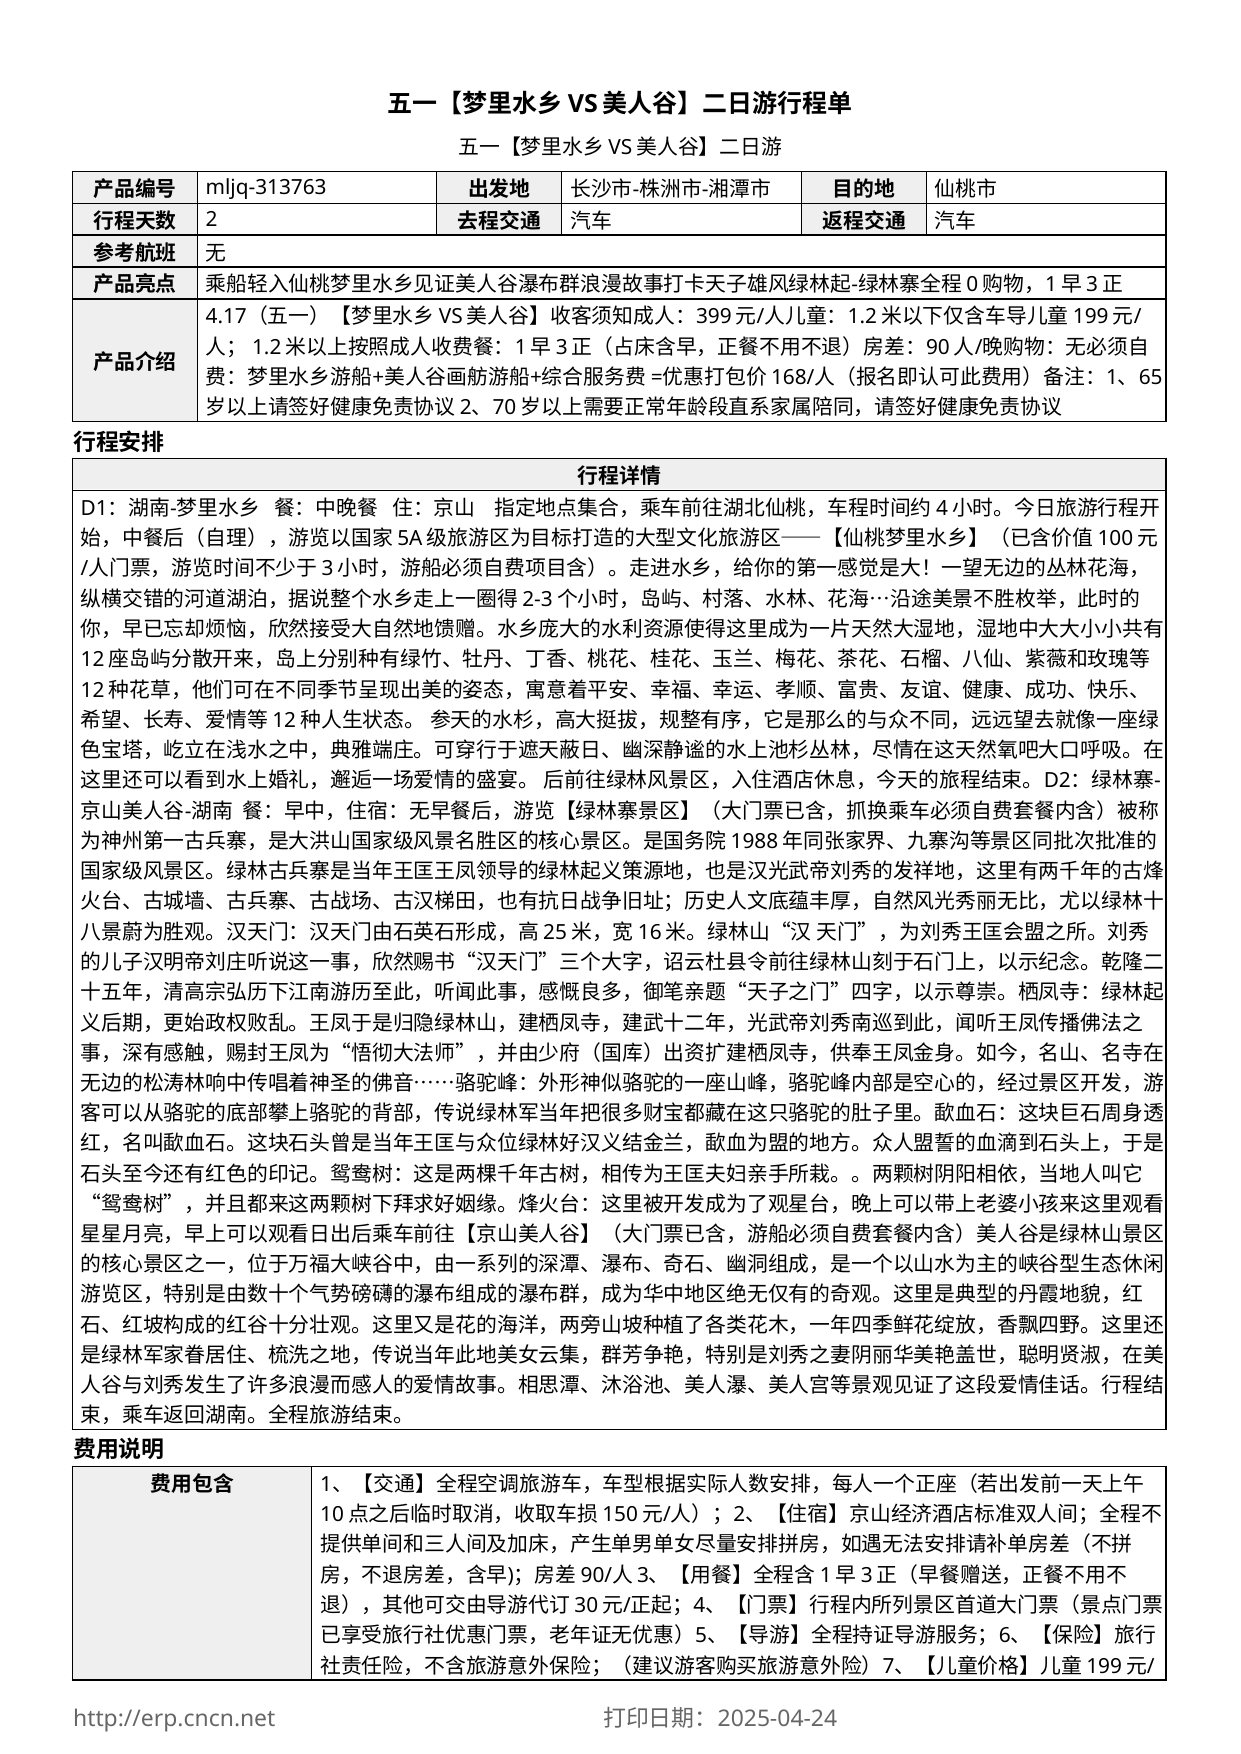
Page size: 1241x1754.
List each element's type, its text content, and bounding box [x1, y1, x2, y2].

table_cell 乘船轻入仙桃梦里水乡 [198, 268, 1165, 298]
table_cell 去程交通 [437, 204, 561, 234]
table_header 行程详情 [73, 459, 1165, 489]
table_cell 产品介绍 [73, 300, 197, 421]
table_cell 参考航班 [73, 236, 197, 266]
table_cell 汽车 [562, 204, 801, 234]
table_cell 行程天数 [73, 204, 197, 234]
table_header 出发地 [437, 172, 561, 203]
table_header 产品编号 [73, 172, 197, 203]
table_header mljq-313763 [198, 172, 436, 203]
text 五一【梦里水乡VS美人谷】二日游 [73, 130, 1167, 160]
table_header 费用包含 [73, 1467, 311, 1679]
table_cell 汽车 [927, 204, 1165, 234]
table_header 仙桃市 [927, 172, 1165, 203]
table_cell 2 [198, 204, 436, 234]
table_cell 无 [198, 236, 1165, 266]
text 行程安排 [73, 423, 1167, 457]
table_cell 返程交通 [802, 204, 926, 234]
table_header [312, 1467, 1165, 1679]
table_header 长沙市-株洲市-湘潭市 [562, 172, 801, 203]
table_cell 4.17（五一）【梦里水乡VS美人谷】收客须知 [198, 300, 1165, 421]
table_header 目的地 [802, 172, 926, 203]
table_cell D1：湖南-梦里水乡 餐：中晚餐 住：京山 指定地点集合，乘车前往湖北仙桃，车程时间约4小时。今日旅游行程开始，中餐后（自理），游览以国家5A级旅游区为目标打造的大型文化旅游区——【仙桃梦里水乡】（已含价值100元/人门票，游览时间不少于3小时，游船必须自费项目含）。走进水乡，给你的第一感觉是大！一望无边的丛林花海，纵横交错的河道湖泊，据说整个水乡走上一圈得2-3个小时，岛屿、村落、水林、花海…沿途美景不胜枚举，此时的你，早已忘却烦恼，欣然接受大自然地馈赠。水乡庞大的水利资源使得这里成为一片天然大湿地，湿地中大大小小共有12座岛屿分散开来，岛上分别种有绿竹、牡丹、丁香、桃花、桂花、玉兰、梅花、茶花、石榴、八仙、紫薇和玫瑰等12种花草，他们可在不同季节呈现出美的姿态，寓意着平安、幸福、幸运、孝顺、富贵、友谊、健康、成功、快乐、希望、长寿、爱情等12种人生状态。 参天的水杉，高大挺拔，规整有序，它是那么的与众不同，远远望去就像一座绿色宝塔，屹立在浅水之中，典雅端庄。可穿行于遮天蔽日、幽深静谧的水上池杉丛林，尽情在这天然氧吧大口呼吸。在这里还可以看到水上婚礼，邂逅一场爱情的盛宴。 后前往绿林风景区，入住酒店休息，今天的旅程结束。D2：绿林寨-京山美人谷-湖南 餐：早中，住宿：无 [73, 491, 1165, 1429]
text 五一【梦里水乡VS美人谷】二日游行程单 [73, 83, 1167, 119]
text 费用说明 [73, 1431, 1167, 1464]
table_cell 产品亮点 [73, 268, 197, 298]
